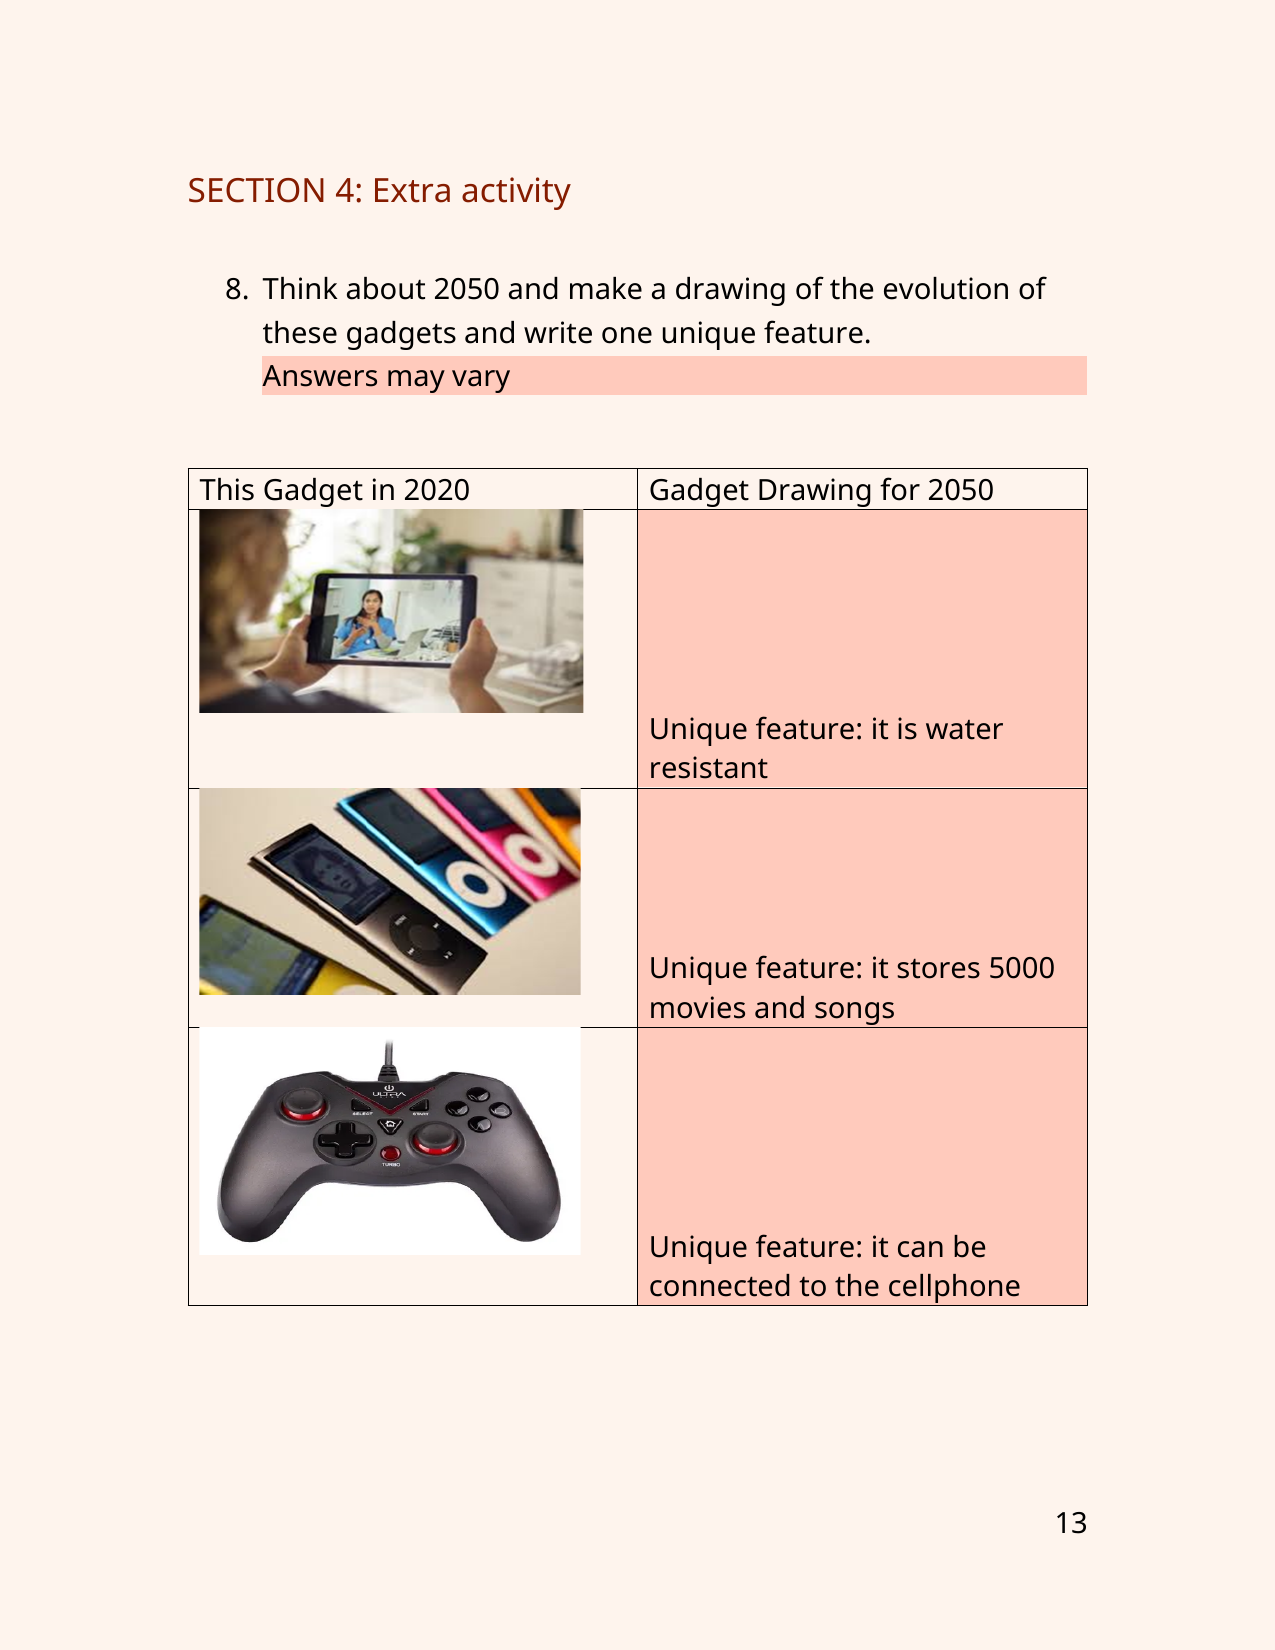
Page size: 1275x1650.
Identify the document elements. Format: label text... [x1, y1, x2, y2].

table_cell Unique feature: it stores 5000 movies and songs [638, 789, 1087, 1027]
table_header Gadget Drawing for 2050 [638, 469, 1087, 508]
table_cell [189, 510, 637, 787]
list Think about 2050 and make a drawing of the evolution of these gadgets and write one unique feature. [225, 268, 1087, 352]
list Answers may vary [262, 356, 1087, 395]
subtitle SECTION 4: Extra activity [187, 167, 1087, 212]
picture [199, 788, 581, 995]
table_cell [189, 1028, 637, 1305]
table_cell Unique feature: it is water resistant [638, 510, 1087, 787]
table_cell Unique feature: it can be connected to the cellphone [638, 1028, 1087, 1305]
picture [199, 509, 584, 713]
picture [199, 1027, 581, 1255]
table_cell [189, 789, 637, 1027]
table_header This Gadget in 2020 [189, 469, 637, 508]
